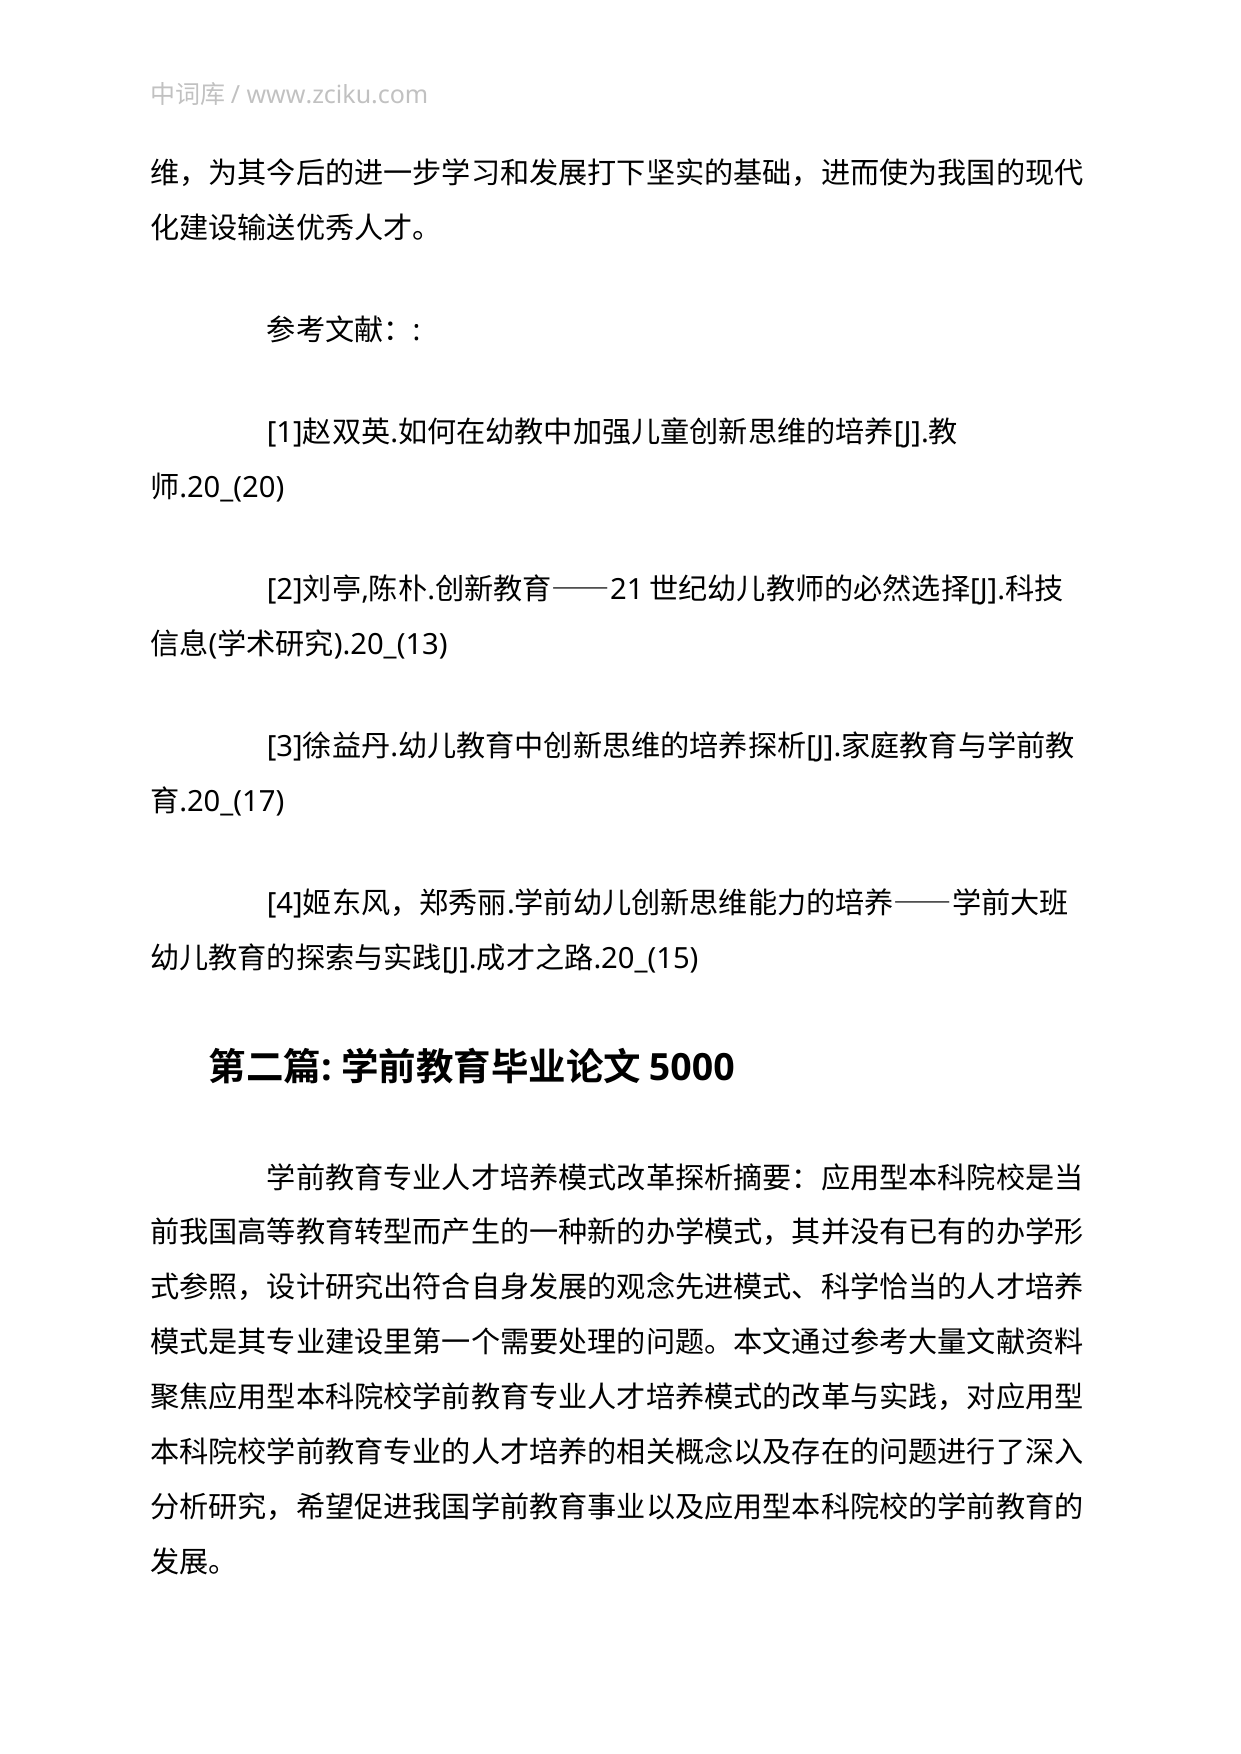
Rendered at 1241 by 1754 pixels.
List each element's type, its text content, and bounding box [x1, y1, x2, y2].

text 参考文献：: [150, 307, 1090, 349]
text 学前教育专业人才培养模式改革探析摘要：应用型本科院校是当前我国高等教育转型而产生的一种新的办学模式，其并没有已有的办学形式参照，设计研究出符合自身发展的观念先进模式、科学恰当的人才培养模式是其专业建设里第一个需要处理的问题。本文通过参考大量文献资料聚焦应用型本科院校学前教育专业人才培养模式的改革与实践，对应用型本科院校学前教育专业的人才培养的相关概念以及存在的问题进行了深入分析研究，希望促进我国学前教育事业以及应用型本科院校的学前教育的发展。 [150, 1154, 1090, 1581]
text 第二篇: 学前教育毕业论文5000 [150, 1037, 1090, 1091]
text [2]刘亭,陈朴.创新教育——21世纪幼儿教师的必然选择[J].科技信息(学术研究).20_(13) [150, 566, 1090, 663]
text [4]姬东风，郑秀丽.学前幼儿创新思维能力的培养——学前大班幼儿教育的探索与实践[J].成才之路.20_(15) [150, 879, 1090, 977]
text [3]徐益丹.幼儿教育中创新思维的培养探析[J].家庭教育与学前教育.20_(17) [150, 723, 1090, 820]
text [150, 150, 1090, 247]
text [1]赵双英.如何在幼教中加强儿童创新思维的培养[J].教师.20_(20) [150, 409, 1090, 506]
